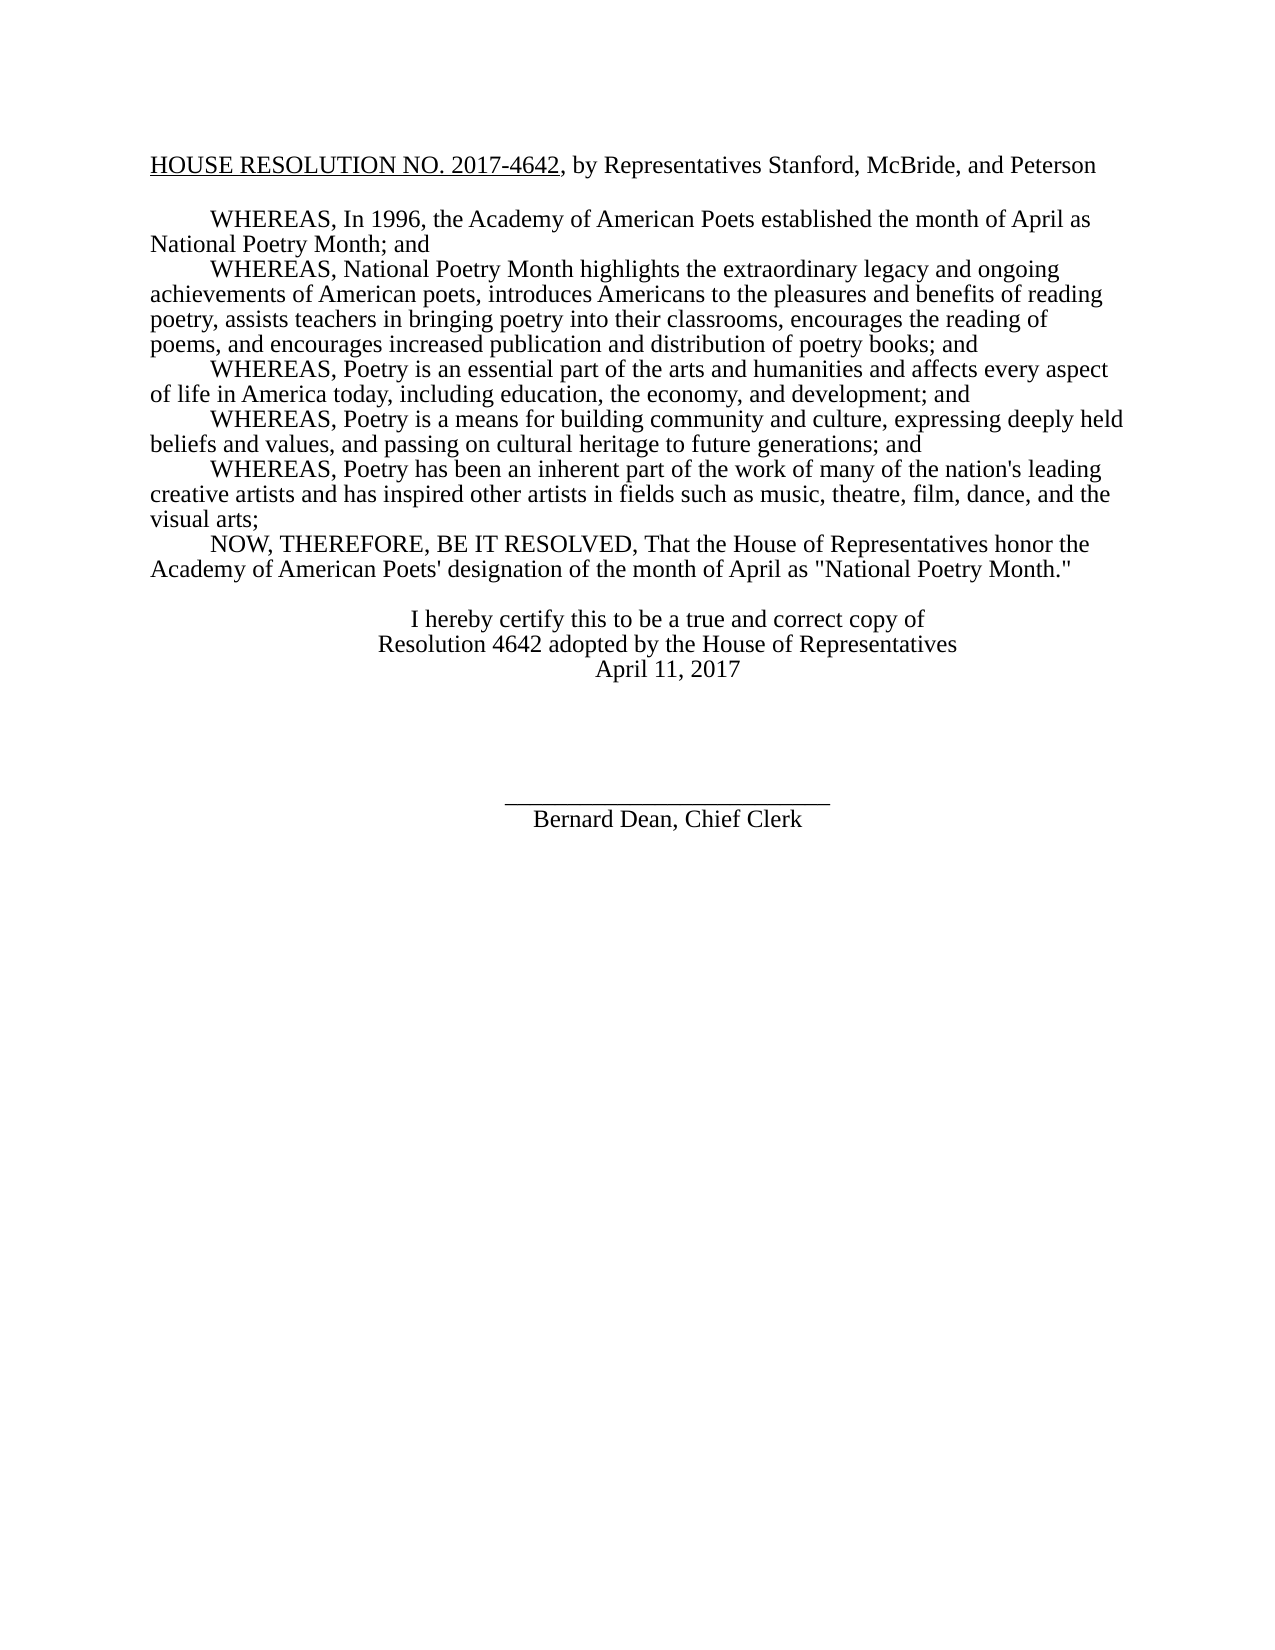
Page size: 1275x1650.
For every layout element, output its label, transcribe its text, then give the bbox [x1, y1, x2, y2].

text __________________________ [150, 782, 1125, 807]
text Resolution 4642 adopted by the House of Representatives [150, 632, 1125, 657]
text HOUSE RESOLUTION NO. 2017-4642, by Representatives Stanford, McBride, and Peterson [150, 150, 1125, 179]
text WHEREAS, Poetry has been an inherent part of the work of many of the nation's leading creative artists and has inspired other artists in fields such as music, theatre, film, dance, and the visual arts; [150, 457, 1125, 532]
text April 11, 2017 [150, 657, 1125, 682]
text WHEREAS, National Poetry Month highlights the extraordinary legacy and ongoing achievements of American poets, introduces Americans to the pleasures and benefits of reading poetry, assists teachers in bringing poetry into their classrooms, encourages the reading of poems, and encourages increased publication and distribution of poetry books; and [150, 257, 1125, 357]
text Bernard Dean, Chief Clerk [150, 807, 1125, 832]
text WHEREAS, Poetry is a means for building community and culture, expressing deeply held beliefs and values, and passing on cultural heritage to future generations; and [150, 407, 1125, 457]
text WHEREAS, In 1996, the Academy of American Poets established the month of April as National Poetry Month; and [150, 207, 1125, 257]
text I hereby certify this to be a true and correct copy of [150, 607, 1125, 632]
text WHEREAS, Poetry is an essential part of the arts and humanities and affects every aspect of life in America today, including education, the economy, and development; and [150, 357, 1125, 407]
text NOW, THEREFORE, BE IT RESOLVED, That the House of Representatives honor the Academy of American Poets' designation of the month of April as "National Poetry Month." [150, 532, 1125, 582]
